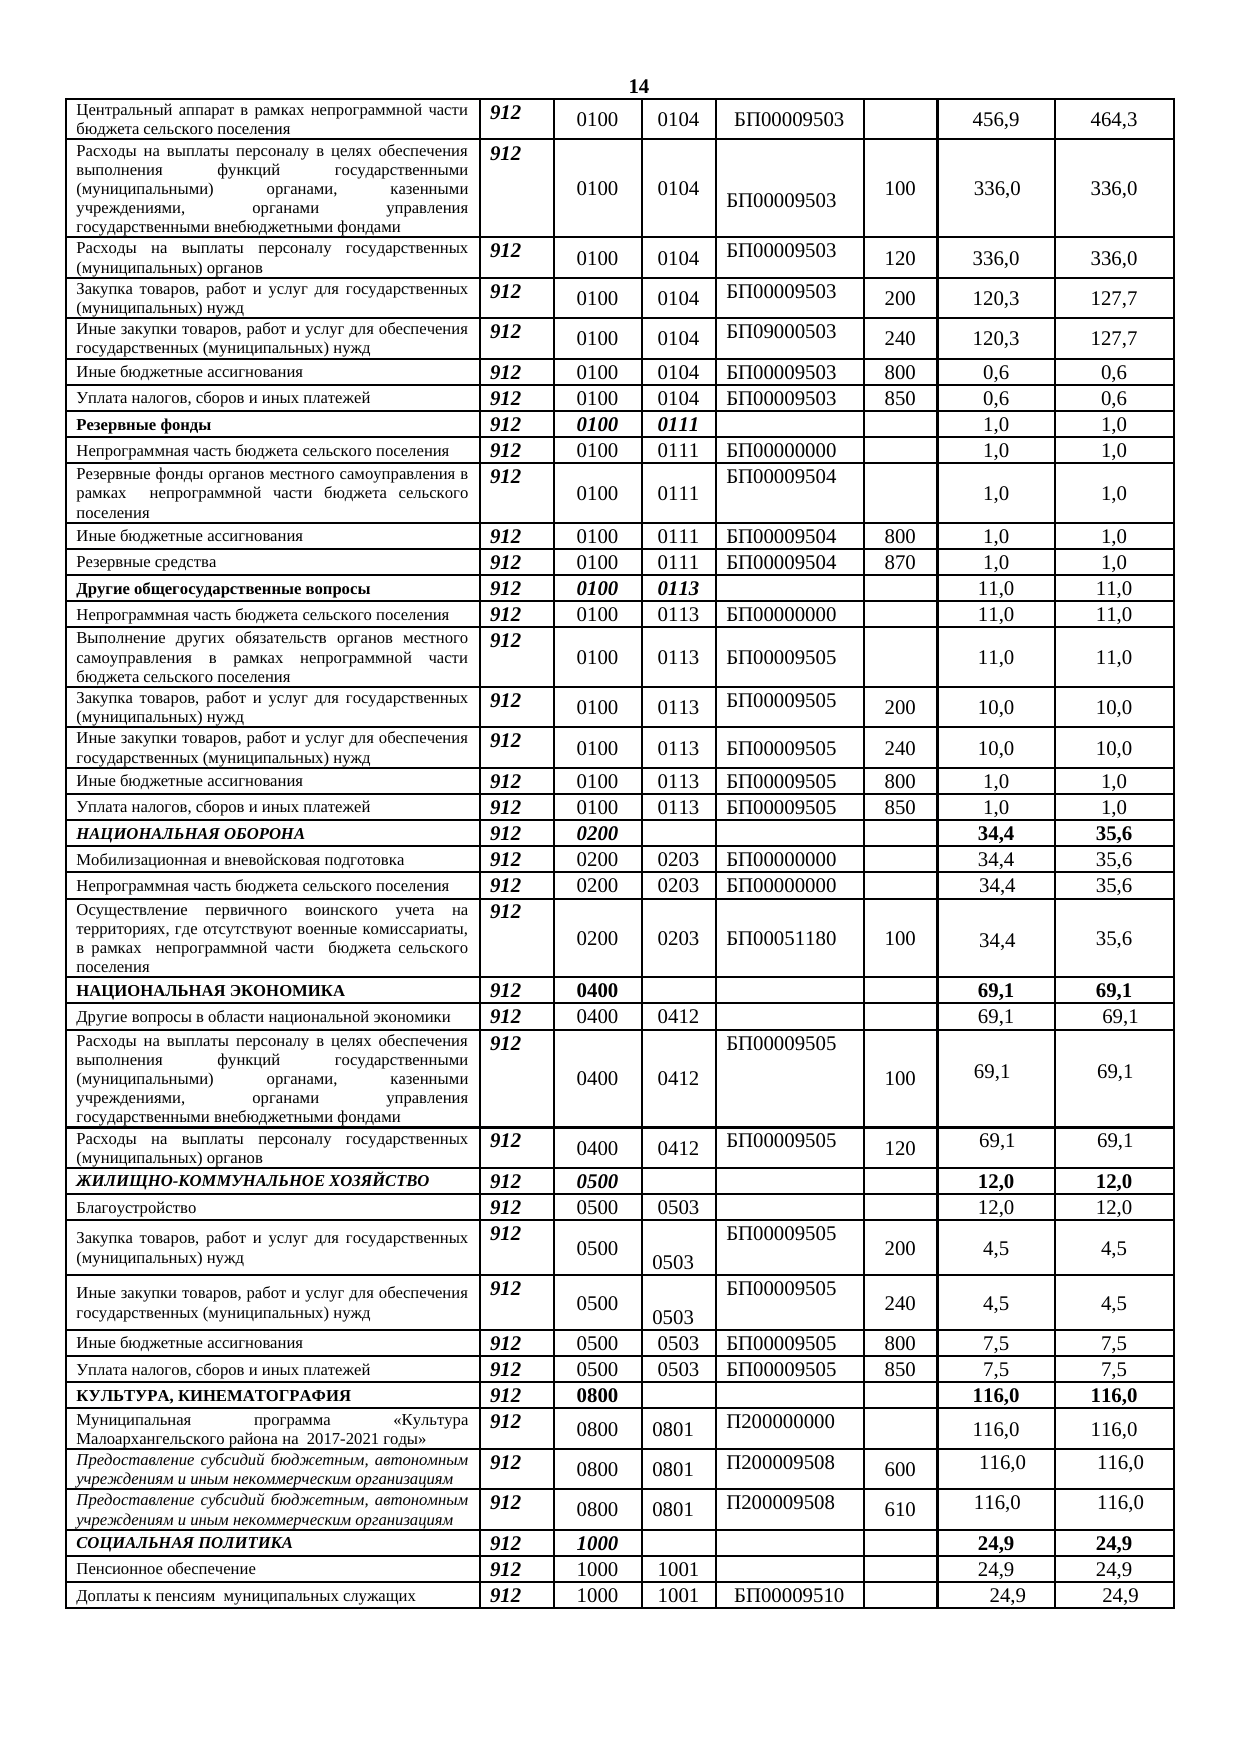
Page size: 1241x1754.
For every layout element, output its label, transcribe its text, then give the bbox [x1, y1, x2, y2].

table_cell 1000 [555, 1531, 641, 1555]
table_cell 0801 [643, 1409, 715, 1448]
table_cell БП00009504 [717, 464, 863, 522]
table_cell 0113 [643, 728, 715, 767]
table_cell 0100 [555, 769, 641, 793]
table_cell 800 [865, 1331, 936, 1355]
table_cell 336,0 [1056, 238, 1173, 277]
table_cell 240 [865, 1276, 936, 1329]
table_cell Закупка товаров, работ и услуг для государственных (муниципальных) нужд [67, 688, 479, 726]
table_cell 200 [865, 1221, 936, 1274]
table_cell [717, 576, 863, 600]
table_cell 10,0 [1056, 688, 1173, 726]
table_cell 912 [481, 319, 553, 357]
table_cell 69,1 [939, 978, 1054, 1002]
table_cell [865, 100, 936, 138]
table_cell [643, 1383, 715, 1407]
table_cell БП00009505 [717, 1331, 863, 1355]
table_cell 1,0 [939, 412, 1054, 436]
table_cell 850 [865, 1357, 936, 1381]
table_cell 0100 [555, 628, 641, 686]
table_cell Резервные фонды органов местного самоуправления в рамках непрограммной части бюджета сельского поселения [67, 464, 479, 522]
table_cell 35,6 [1056, 900, 1173, 976]
table_cell [643, 1169, 715, 1193]
table_cell [643, 978, 715, 1002]
table_cell 0800 [555, 1409, 641, 1448]
table_cell 1,0 [1056, 464, 1173, 522]
table_cell 7,5 [939, 1331, 1054, 1355]
table_cell 0800 [555, 1383, 641, 1407]
table_cell 0113 [643, 576, 715, 600]
table_cell Предоставление субсидий бюджетным, автономным учреждениям и иным некоммерческим организациям [67, 1490, 479, 1528]
table_cell Иные бюджетные ассигнования [67, 769, 479, 793]
table_cell 0100 [555, 279, 641, 317]
table_cell 912 [481, 728, 553, 767]
table_cell 912 [481, 1409, 553, 1448]
table_cell 912 [481, 550, 553, 574]
table_cell 12,0 [939, 1195, 1054, 1219]
table_cell 34,4 [939, 847, 1054, 871]
table_cell 12,0 [1056, 1195, 1173, 1219]
table_cell Иные закупки товаров, работ и услуг для обеспечения государственных (муниципальных) нужд [67, 728, 479, 767]
table_cell 912 [481, 795, 553, 819]
table_cell Закупка товаров, работ и услуг для государственных (муниципальных) нужд [67, 279, 479, 317]
table_cell 7,5 [1056, 1357, 1173, 1381]
table_cell 24,9 [1056, 1557, 1173, 1581]
table_cell 1,0 [1056, 524, 1173, 548]
table_cell Выполнение других обязательств органов местного самоуправления в рамках непрограммной части бюджета сельского поселения [67, 628, 479, 686]
table_cell [717, 412, 863, 436]
table_cell Расходы на выплаты персоналу государственных (муниципальных) органов [67, 1129, 479, 1167]
table_cell 69,1 [939, 1004, 1054, 1028]
table_cell 0200 [555, 900, 641, 976]
table_cell 912 [481, 1557, 553, 1581]
table_cell 10,0 [1056, 728, 1173, 767]
table_cell 10,0 [939, 688, 1054, 726]
table_cell Непрограммная часть бюджета сельского поселения [67, 602, 479, 626]
table_cell 0100 [555, 319, 641, 357]
table_cell 0100 [555, 140, 641, 236]
table_cell Другие общегосударственные вопросы [67, 576, 479, 600]
table_cell Непрограммная часть бюджета сельского поселения [67, 873, 479, 897]
table_cell 0100 [555, 386, 641, 410]
table_cell 0111 [643, 412, 715, 436]
table_cell 0203 [643, 900, 715, 976]
table_cell 24,9 [939, 1557, 1054, 1581]
table_cell 24,9 [1056, 1583, 1173, 1607]
table_cell Благоустройство [67, 1195, 479, 1219]
table_cell Уплата налогов, сборов и иных платежей [67, 1357, 479, 1381]
table_cell [643, 821, 715, 845]
table_cell [865, 1195, 936, 1219]
table_cell Иные бюджетные ассигнования [67, 524, 479, 548]
table_cell 12,0 [1056, 1169, 1173, 1193]
table_cell БП00051180 [717, 900, 863, 976]
table_cell 850 [865, 386, 936, 410]
table_cell 116,0 [1056, 1383, 1173, 1407]
table_cell 0104 [643, 100, 715, 138]
table_cell 11,0 [1056, 602, 1173, 626]
table_cell БП00000000 [717, 602, 863, 626]
table_cell Центральный аппарат в рамках непрограммной части бюджета сельского поселения [67, 100, 479, 138]
table_cell 912 [481, 100, 553, 138]
table_cell БП00000000 [717, 873, 863, 897]
table_cell 0100 [555, 688, 641, 726]
table_cell 912 [481, 1004, 553, 1028]
table_cell 0203 [643, 847, 715, 871]
table_cell [717, 978, 863, 1002]
table_cell 7,5 [939, 1357, 1054, 1381]
table_cell 800 [865, 524, 936, 548]
table_cell 1,0 [939, 464, 1054, 522]
table_cell 1,0 [1056, 550, 1173, 574]
table_cell 100 [865, 140, 936, 236]
table_cell 600 [865, 1450, 936, 1488]
table_cell 34,4 [939, 873, 1054, 897]
table_cell 800 [865, 360, 936, 384]
table_cell 0104 [643, 140, 715, 236]
table_cell 127,7 [1056, 319, 1173, 357]
table_cell 912 [481, 524, 553, 548]
table_cell БП00009503 [717, 279, 863, 317]
table_cell 69,1 [1056, 978, 1173, 1002]
table_cell 116,0 [1056, 1450, 1173, 1488]
table_cell 127,7 [1056, 279, 1173, 317]
table_cell 912 [481, 360, 553, 384]
table_cell [865, 1557, 936, 1581]
table_cell 1000 [555, 1583, 641, 1607]
table_cell 0100 [555, 360, 641, 384]
table_cell [865, 1004, 936, 1028]
table_cell 912 [481, 1450, 553, 1488]
table_cell 0800 [555, 1450, 641, 1488]
table_cell 912 [481, 688, 553, 726]
table_cell 240 [865, 728, 936, 767]
table_cell 4,5 [1056, 1276, 1173, 1329]
table_cell 0503 [643, 1221, 715, 1274]
table_cell 116,0 [1056, 1409, 1173, 1448]
table_cell 0113 [643, 628, 715, 686]
table_cell 100 [865, 1031, 936, 1126]
table_cell 24,9 [1056, 1531, 1173, 1555]
table_cell 11,0 [1056, 628, 1173, 686]
table_cell 200 [865, 279, 936, 317]
table_cell 912 [481, 1490, 553, 1528]
table_cell 0200 [555, 873, 641, 897]
table_cell 0113 [643, 795, 715, 819]
table_cell 0500 [555, 1331, 641, 1355]
table_cell КУЛЬТУРА, КИНЕМАТОГРАФИЯ [67, 1383, 479, 1407]
table_cell П200009508 [717, 1450, 863, 1488]
table_cell 0100 [555, 576, 641, 600]
table_cell 10,0 [939, 728, 1054, 767]
table_cell 0113 [643, 602, 715, 626]
table_cell 120,3 [939, 319, 1054, 357]
table_cell 0100 [555, 464, 641, 522]
table_cell 0500 [555, 1357, 641, 1381]
table_cell 336,0 [939, 140, 1054, 236]
table_cell 336,0 [939, 238, 1054, 277]
table_cell Уплата налогов, сборов и иных платежей [67, 386, 479, 410]
table_cell Предоставление субсидий бюджетным, автономным учреждениям и иным некоммерческим организациям [67, 1450, 479, 1488]
table_cell [717, 1531, 863, 1555]
table_cell 0500 [555, 1169, 641, 1193]
table_cell Мобилизационная и вневойсковая подготовка [67, 847, 479, 871]
table_cell 11,0 [939, 628, 1054, 686]
table_cell БП00009510 [717, 1583, 863, 1607]
table_cell 0500 [555, 1221, 641, 1274]
table_cell 912 [481, 1129, 553, 1167]
table_cell 0400 [555, 1129, 641, 1167]
table_cell [865, 1409, 936, 1448]
table_cell Доплаты к пенсиям муниципальных служащих [67, 1583, 479, 1607]
table_cell 120,3 [939, 279, 1054, 317]
table_cell 0113 [643, 769, 715, 793]
table_cell 464,3 [1056, 100, 1173, 138]
table_cell БП00009503 [717, 386, 863, 410]
table_cell 1001 [643, 1557, 715, 1581]
table_cell 1,0 [939, 524, 1054, 548]
table_cell БП00009505 [717, 1129, 863, 1167]
table_cell [717, 1557, 863, 1581]
table_cell 912 [481, 238, 553, 277]
table_cell 0500 [555, 1276, 641, 1329]
table_cell 0100 [555, 728, 641, 767]
table_cell 34,4 [939, 821, 1054, 845]
table_cell 120 [865, 238, 936, 277]
table_cell 100 [865, 900, 936, 976]
table_cell 912 [481, 438, 553, 462]
table_cell 11,0 [1056, 576, 1173, 600]
table_cell 0100 [555, 412, 641, 436]
table_cell 1,0 [1056, 769, 1173, 793]
table_cell 912 [481, 386, 553, 410]
table_cell 7,5 [1056, 1331, 1173, 1355]
table_cell 35,6 [1056, 873, 1173, 897]
table_cell 800 [865, 769, 936, 793]
table_cell Иные закупки товаров, работ и услуг для обеспечения государственных (муниципальных) нужд [67, 319, 479, 357]
table_cell 0503 [643, 1357, 715, 1381]
table_cell БП00009505 [717, 769, 863, 793]
table_cell 1,0 [939, 769, 1054, 793]
table_cell 4,5 [939, 1221, 1054, 1274]
table_cell 0,6 [1056, 360, 1173, 384]
table_cell [717, 1004, 863, 1028]
table_cell [865, 576, 936, 600]
table_cell 912 [481, 1383, 553, 1407]
table_cell 1,0 [939, 550, 1054, 574]
table_cell 12,0 [939, 1169, 1054, 1193]
table_cell 912 [481, 279, 553, 317]
table_cell 912 [481, 576, 553, 600]
table_cell 0111 [643, 550, 715, 574]
table_cell [865, 464, 936, 522]
table_cell НАЦИОНАЛЬНАЯ ОБОРОНА [67, 821, 479, 845]
table_cell [717, 1169, 863, 1193]
table_cell 0104 [643, 319, 715, 357]
table_cell [865, 978, 936, 1002]
table_cell [865, 438, 936, 462]
table_cell 120 [865, 1129, 936, 1167]
table_cell 912 [481, 978, 553, 1002]
table_cell Расходы на выплаты персоналу государственных (муниципальных) органов [67, 238, 479, 277]
table_cell [865, 628, 936, 686]
table_cell БП00009505 [717, 1031, 863, 1126]
table_cell 69,1 [939, 1031, 1054, 1126]
table_cell 912 [481, 412, 553, 436]
table_cell БП00000000 [717, 847, 863, 871]
table_cell [865, 412, 936, 436]
table_cell 0503 [643, 1195, 715, 1219]
table_cell 1000 [555, 1557, 641, 1581]
table_cell Осуществление первичного воинского учета на территориях, где отсутствуют военные комиссариаты, в рамках непрограммной части бюджета сельского поселения [67, 900, 479, 976]
table_cell [717, 1383, 863, 1407]
table_cell 116,0 [939, 1450, 1054, 1488]
table_cell [865, 821, 936, 845]
table_cell Муниципальная программа «Культура Малоархангельского района на 2017-2021 годы» [67, 1409, 479, 1448]
table_cell БП00000000 [717, 438, 863, 462]
table_cell 240 [865, 319, 936, 357]
table_cell Пенсионное обеспечение [67, 1557, 479, 1581]
table_cell [865, 847, 936, 871]
table_cell 0200 [555, 821, 641, 845]
table_cell 912 [481, 1531, 553, 1555]
table_cell 912 [481, 628, 553, 686]
table_cell [865, 1583, 936, 1607]
table_cell 0100 [555, 550, 641, 574]
table_cell 870 [865, 550, 936, 574]
table_cell БП00009505 [717, 1276, 863, 1329]
table_cell 0100 [555, 238, 641, 277]
table_cell П200000000 [717, 1409, 863, 1448]
table_cell 0104 [643, 279, 715, 317]
table_cell 0412 [643, 1031, 715, 1126]
table_cell 1,0 [1056, 795, 1173, 819]
table_cell 0503 [643, 1276, 715, 1329]
table_cell БП00009505 [717, 795, 863, 819]
table_cell Закупка товаров, работ и услуг для государственных (муниципальных) нужд [67, 1221, 479, 1274]
table_cell 24,9 [939, 1531, 1054, 1555]
table_cell 69,1 [1056, 1129, 1173, 1167]
table_cell БП00009503 [717, 238, 863, 277]
table_cell [865, 1169, 936, 1193]
table_cell БП00009505 [717, 628, 863, 686]
table_cell 69,1 [1056, 1031, 1173, 1126]
table_cell БП09000503 [717, 319, 863, 357]
table_cell 69,1 [1056, 1004, 1173, 1028]
table_cell 116,0 [939, 1409, 1054, 1448]
table_cell 0111 [643, 438, 715, 462]
table_cell 0100 [555, 795, 641, 819]
table_cell Резервные средства [67, 550, 479, 574]
table_cell 11,0 [939, 602, 1054, 626]
table_cell 0412 [643, 1129, 715, 1167]
table_cell 912 [481, 1583, 553, 1607]
table_cell БП00009505 [717, 1357, 863, 1381]
table_cell 116,0 [1056, 1490, 1173, 1528]
table_cell [717, 821, 863, 845]
table_cell 4,5 [1056, 1221, 1173, 1274]
table_cell БП00009504 [717, 550, 863, 574]
table_cell 0111 [643, 524, 715, 548]
table_cell БП00009504 [717, 524, 863, 548]
table_cell 0100 [555, 602, 641, 626]
table_cell 4,5 [939, 1276, 1054, 1329]
table_cell 1,0 [939, 438, 1054, 462]
table_cell 0104 [643, 360, 715, 384]
table_cell БП00009503 [717, 360, 863, 384]
table_cell 912 [481, 1195, 553, 1219]
table_cell НАЦИОНАЛЬНАЯ ЭКОНОМИКА [67, 978, 479, 1002]
table_cell 0100 [555, 100, 641, 138]
table_cell 912 [481, 140, 553, 236]
table_cell 0412 [643, 1004, 715, 1028]
table_cell 912 [481, 1221, 553, 1274]
table_cell Иные бюджетные ассигнования [67, 1331, 479, 1355]
table_cell 1,0 [1056, 438, 1173, 462]
table_cell БП00009505 [717, 1221, 863, 1274]
table_cell 912 [481, 847, 553, 871]
table_cell 0104 [643, 386, 715, 410]
table_cell 1,0 [939, 795, 1054, 819]
table_cell 912 [481, 464, 553, 522]
table_cell СОЦИАЛЬНАЯ ПОЛИТИКА [67, 1531, 479, 1555]
table_cell 912 [481, 900, 553, 976]
table_cell Уплата налогов, сборов и иных платежей [67, 795, 479, 819]
table_cell 912 [481, 1357, 553, 1381]
table_cell 116,0 [939, 1383, 1054, 1407]
table_cell 912 [481, 1031, 553, 1126]
table_cell БП00009505 [717, 728, 863, 767]
table_cell 456,9 [939, 100, 1054, 138]
table_cell [865, 1531, 936, 1555]
table_cell 0203 [643, 873, 715, 897]
table_cell 0100 [555, 438, 641, 462]
table_cell 69,1 [939, 1129, 1054, 1167]
table_cell 0,6 [939, 386, 1054, 410]
table_cell ЖИЛИЩНО-КОММУНАЛЬНОЕ ХОЗЯЙСТВО [67, 1169, 479, 1193]
table_cell 200 [865, 688, 936, 726]
table_cell [865, 602, 936, 626]
table_cell 24,9 [939, 1583, 1054, 1607]
table_cell 912 [481, 821, 553, 845]
table_cell 0400 [555, 978, 641, 1002]
table_cell 336,0 [1056, 140, 1173, 236]
table_cell 0,6 [939, 360, 1054, 384]
table_cell [643, 1531, 715, 1555]
table_cell БП00009505 [717, 688, 863, 726]
table_cell 35,6 [1056, 821, 1173, 845]
table_cell [865, 1383, 936, 1407]
table_cell П200009508 [717, 1490, 863, 1528]
table_cell Резервные фонды [67, 412, 479, 436]
table_cell 912 [481, 602, 553, 626]
table_cell 1001 [643, 1583, 715, 1607]
table_cell 610 [865, 1490, 936, 1528]
table_cell 850 [865, 795, 936, 819]
table_cell 0200 [555, 847, 641, 871]
table_cell [717, 1195, 863, 1219]
table_cell [865, 873, 936, 897]
table_cell 0500 [555, 1195, 641, 1219]
table_cell Иные бюджетные ассигнования [67, 360, 479, 384]
table_cell 0104 [643, 238, 715, 277]
table_cell 0400 [555, 1004, 641, 1028]
table_cell 0503 [643, 1331, 715, 1355]
table_cell 35,6 [1056, 847, 1173, 871]
table_cell 0100 [555, 524, 641, 548]
table_cell Непрограммная часть бюджета сельского поселения [67, 438, 479, 462]
table_cell 0400 [555, 1031, 641, 1126]
table_cell 1,0 [1056, 412, 1173, 436]
table_cell 912 [481, 769, 553, 793]
table_cell 912 [481, 1331, 553, 1355]
table_cell 912 [481, 873, 553, 897]
table_cell Иные закупки товаров, работ и услуг для обеспечения государственных (муниципальных) нужд [67, 1276, 479, 1329]
table_cell 912 [481, 1276, 553, 1329]
table_cell 116,0 [939, 1490, 1054, 1528]
table_cell 34,4 [939, 900, 1054, 976]
table_cell БП00009503 [717, 100, 863, 138]
table_cell 0,6 [1056, 386, 1173, 410]
table_cell 0111 [643, 464, 715, 522]
table_cell 0801 [643, 1450, 715, 1488]
table_cell БП00009503 [717, 140, 863, 236]
table_cell 0800 [555, 1490, 641, 1528]
table_cell 912 [481, 1169, 553, 1193]
table_cell 11,0 [939, 576, 1054, 600]
table_cell 0113 [643, 688, 715, 726]
table_cell Другие вопросы в области национальной экономики [67, 1004, 479, 1028]
table_cell 0801 [643, 1490, 715, 1528]
